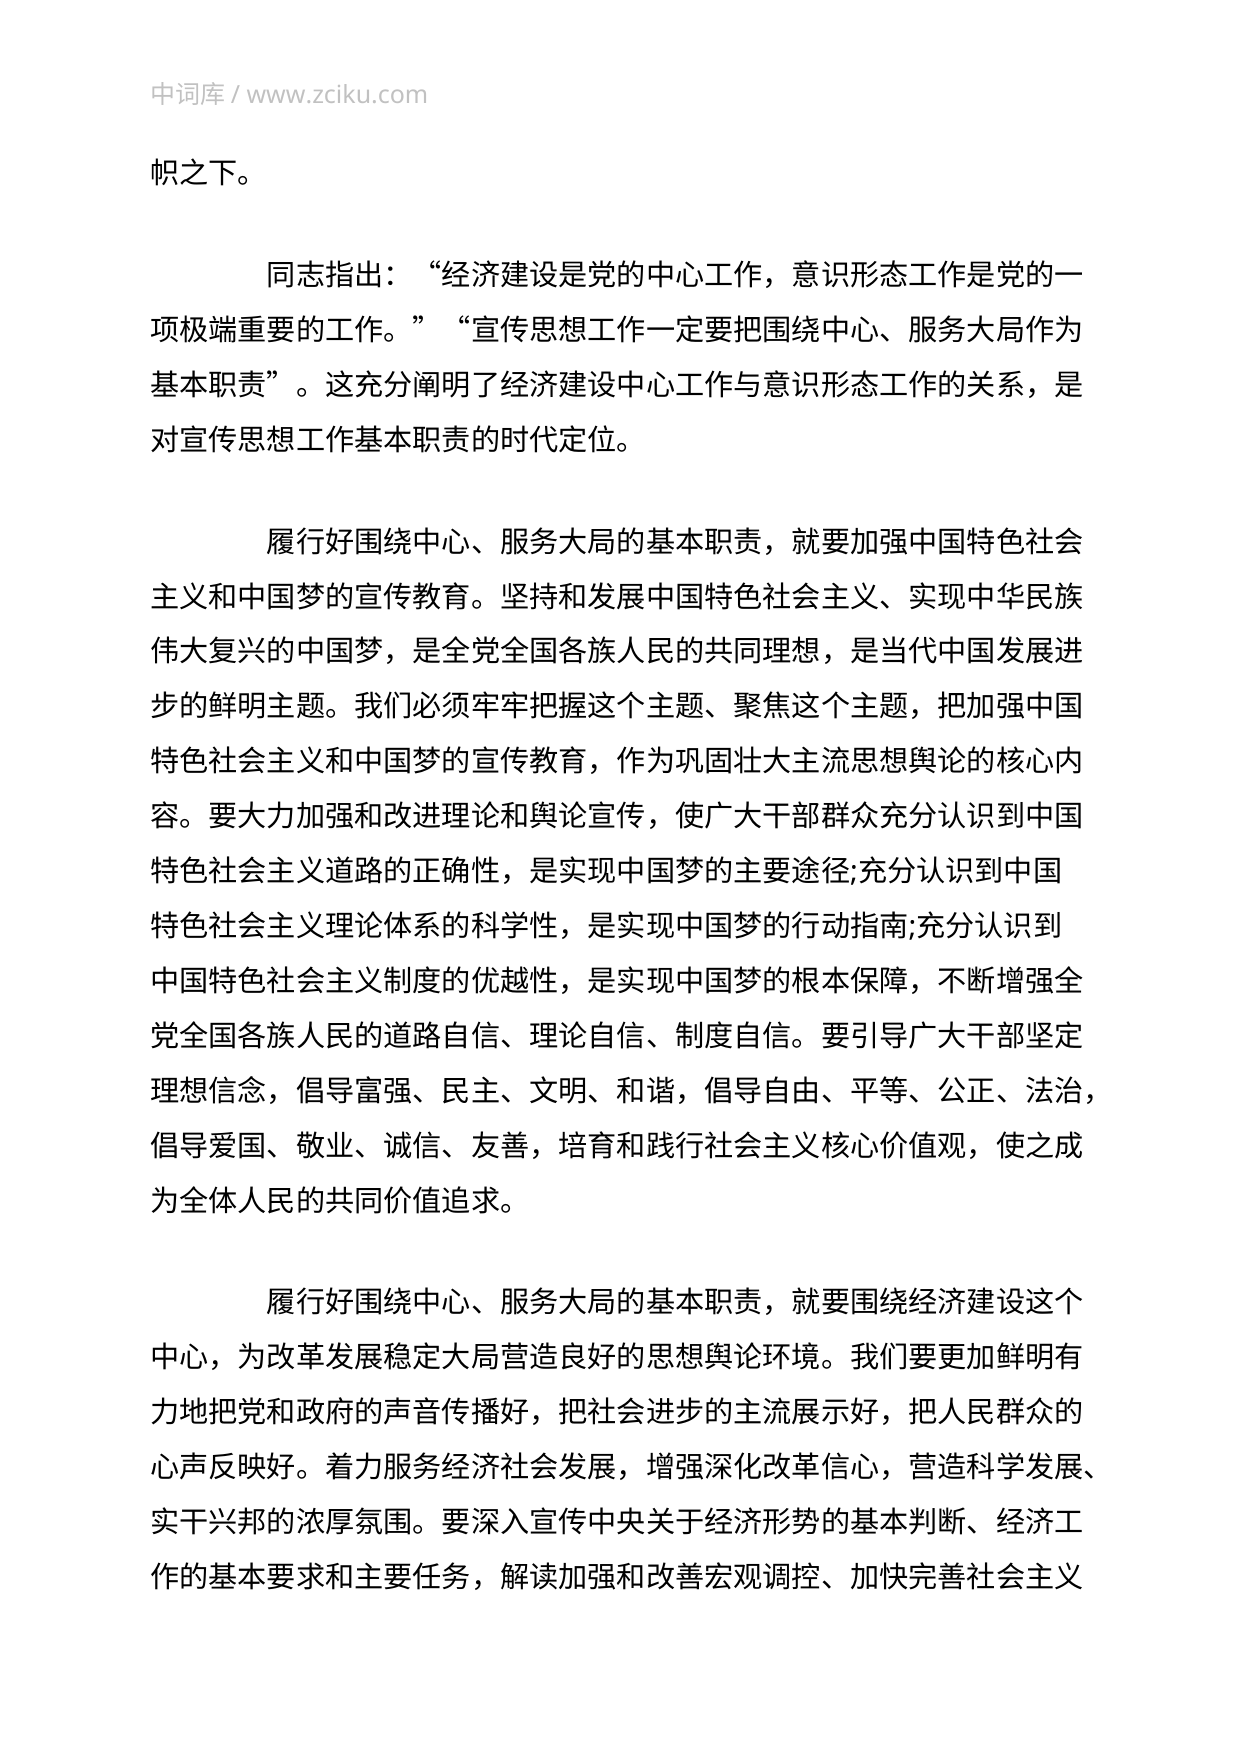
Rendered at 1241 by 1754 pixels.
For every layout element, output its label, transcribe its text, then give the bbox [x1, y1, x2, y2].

text 同志指出：“经济建设是党的中心工作，意识形态工作是党的一项极端重要的工作。”“宣传思想工作一定要把围绕中心、服务大局作为基本职责”。这充分阐明了经济建设中心工作与意识形态工作的关系，是对宣传思想工作基本职责的时代定位。 [150, 252, 1090, 459]
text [150, 1279, 1090, 1596]
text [150, 150, 1090, 192]
text 履行好围绕中心、服务大局的基本职责，就要加强中国特色社会主义和中国梦的宣传教育。坚持和发展中国特色社会主义、实现中华民族伟大复兴的中国梦，是全党全国各族人民的共同理想，是当代中国发展进步的鲜明主题。我们必须牢牢把握这个主题、聚焦这个主题，把加强中国特色社会主义和中国梦的宣传教育，作为巩固壮大主流思想舆论的核心内容。要大力加强和改进理论和舆论宣传，使广大干部群众充分认识到中国特色社会主义道路的正确性，是实现中国梦的主要途径;充分认识到中国特色社会主义理论体系的科学性，是实现中国梦的行动指南;充分认识到中国特色社会主义制度的优越性，是实现中国梦的根本保障，不断增强全党全国各族人民的道路自信、理论自信、制度自信。要引导广大干部坚定理想信念，倡导富强、民主、文明、和谐，倡导自由、平等、公正、法治，倡导爱国、敬业、诚信、友善，培育和践行社会主义核心价值观，使之成为全体人民的共同价值追求。 [150, 518, 1090, 1219]
